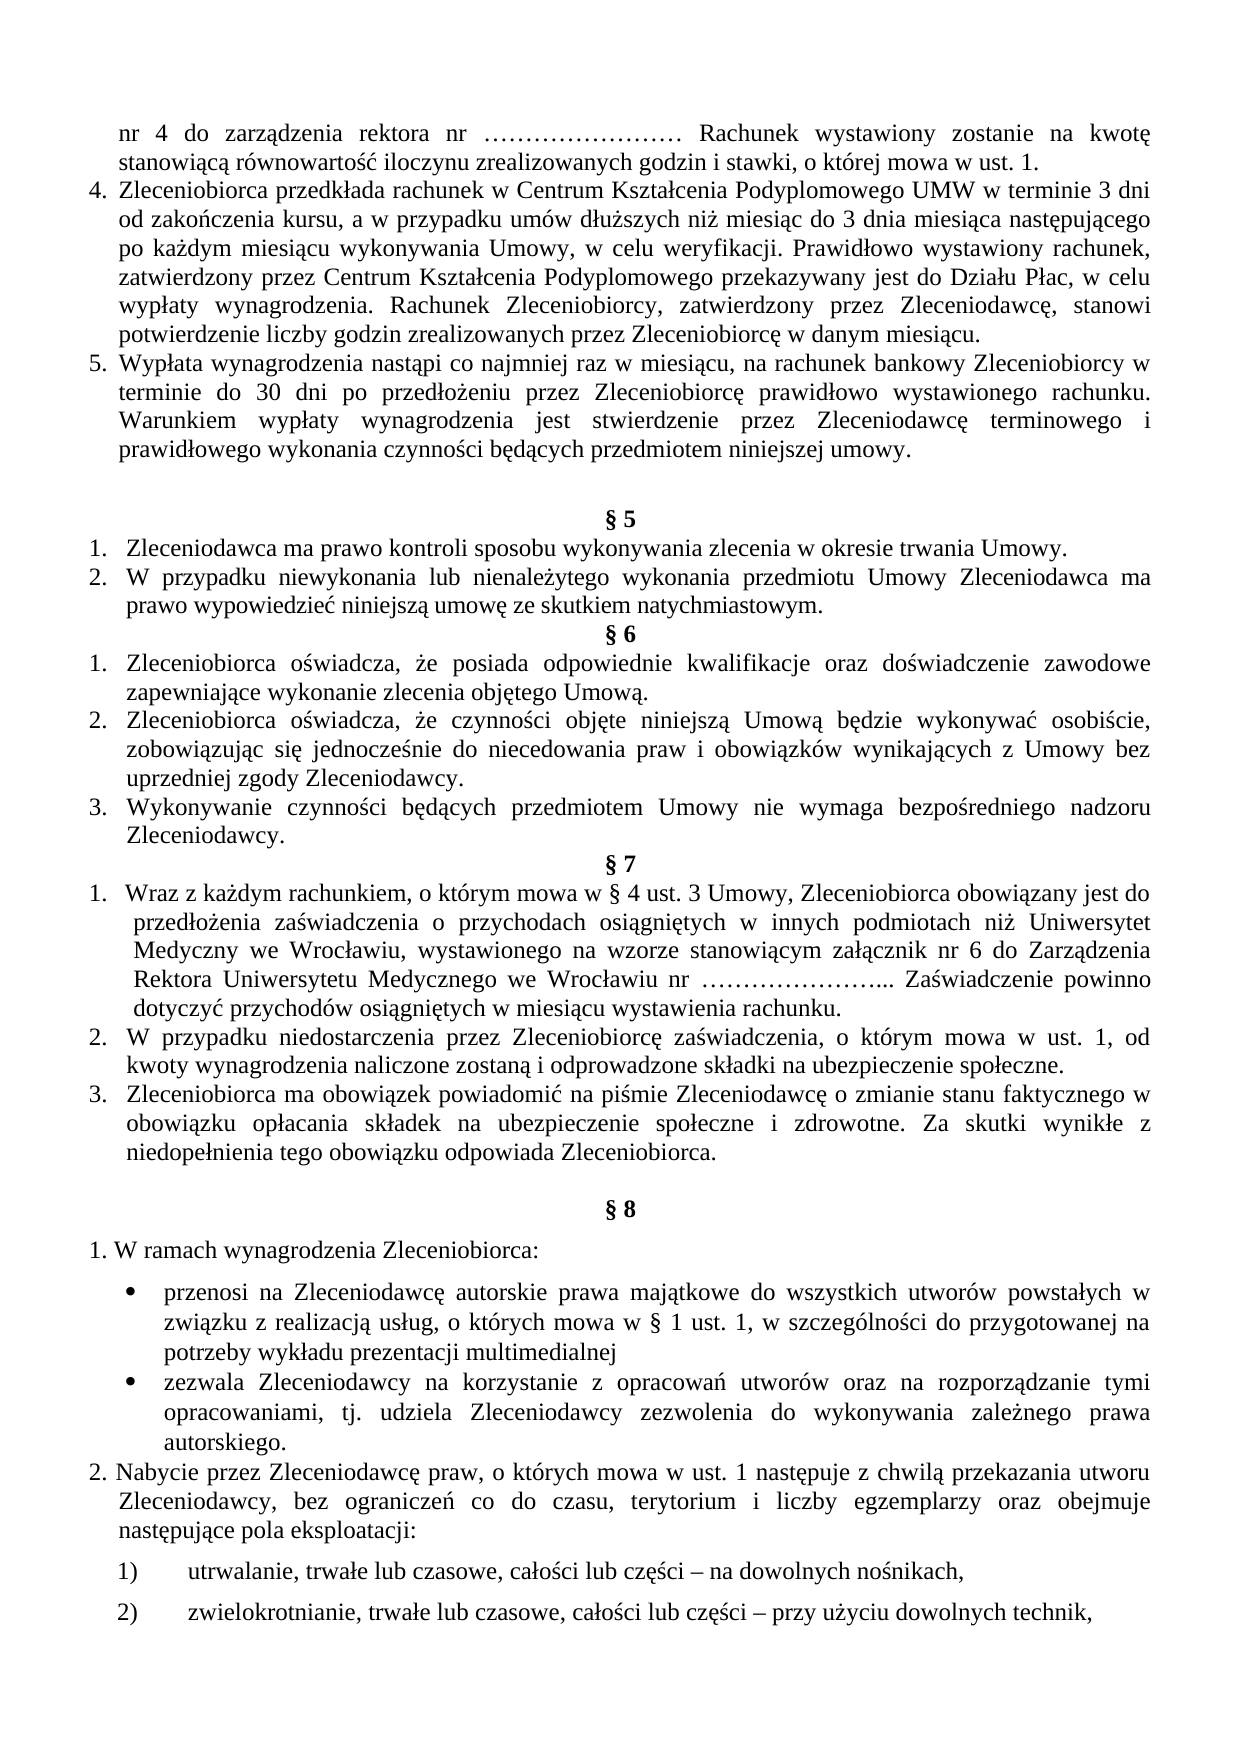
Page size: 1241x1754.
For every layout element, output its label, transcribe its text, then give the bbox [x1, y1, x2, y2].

list Zleceniobiorca oświadcza, że posiada odpowiednie kwalifikacje oraz doświadczenie zawodowe zapewniające wykonanie zlecenia objętego Umową. [89, 648, 1152, 706]
list Zleceniobiorca przedkłada rachunek w Centrum Kształcenia Podyplomowego UMW w terminie 3 dni od zakończenia kursu, a w przypadku umów dłuższych niż miesiąc do 3 dnia miesiąca następującego po każdym miesiącu wykonywania Umowy, w celu weryfikacji. Prawidłowo wystawiony rachunek, zatwierdzony przez Centrum Kształcenia Podyplomowego przekazywany jest do Działu Płac, w celu wypłaty wynagrodzenia. Rachunek Zleceniobiorcy, zatwierdzony przez Zleceniodawcę, stanowi potwierdzenie liczby godzin zrealizowanych przez Zleceniobiorcę w danym miesiącu. [89, 176, 1152, 348]
list zezwala Zleceniodawcy na korzystanie z opracowań utworów oraz na rozporządzanie tymi opracowaniami, tj. udziela Zleceniodawcy zezwolenia do wykonywania zależnego prawa autorskiego. [126, 1367, 1152, 1456]
text § 8 [89, 1194, 1152, 1223]
list przenosi na Zleceniodawcę autorskie prawa majątkowe do wszystkich utworów powstałych w związku z realizacją usług, o których mowa w § 1 ust. 1, w szczególności do przygotowanej na potrzeby wykładu prezentacji multimedialnej [126, 1277, 1152, 1366]
list W przypadku niedostarczenia przez Zleceniobiorcę zaświadczenia, o którym mowa w ust. 1, od kwoty wynagrodzenia naliczone zostaną i odprowadzone składki na ubezpieczenie społeczne. [89, 1022, 1152, 1079]
text § 5 [89, 504, 1152, 533]
list W przypadku niewykonania lub nienależytego wykonania przedmiotu Umowy Zleceniodawca ma prawo wypowiedzieć niniejszą umowę ze skutkiem natychmiastowym. [89, 562, 1152, 619]
list Zleceniobiorca ma obowiązek powiadomić na piśmie Zleceniodawcę o zmianie stanu faktycznego w obowiązku opłacania składek na ubezpieczenie społeczne i zdrowotne. Za skutki wynikłe z niedopełnienia tego obowiązku odpowiada Zleceniobiorca. [89, 1079, 1152, 1166]
list Wraz z każdym rachunkiem, o którym mowa w § 4 ust. 3 Umowy, Zleceniobiorca obowiązany jest do przedłożenia zaświadczenia o przychodach osiągniętych w innych podmiotach niż Uniwersytet Medyczny we Wrocławiu, wystawionego na wzorze stanowiącym załącznik nr 6 do Zarządzenia Rektora Uniwersytetu Medycznego we Wrocławiu nr …………………... Zaświadczenie powinno dotyczyć przychodów osiągniętych w miesiącu wystawienia rachunku. [89, 878, 1152, 1022]
text 1) utrwalanie, trwałe lub czasowe, całości lub części – na dowolnych nośnikach, [117, 1556, 1152, 1585]
text 2. Nabycie przez Zleceniodawcę praw, o których mowa w ust. 1 następuje z chwilą przekazania utworu Zleceniodawcy, bez ograniczeń co do czasu, terytorium i liczby egzemplarzy oraz obejmuje następujące pola eksploatacji: [89, 1457, 1152, 1544]
text 2) zwielokrotnianie, trwałe lub czasowe, całości lub części – przy użyciu dowolnych technik, [117, 1597, 1152, 1626]
list Zleceniodawca ma prawo kontroli sposobu wykonywania zlecenia w okresie trwania Umowy. [89, 533, 1152, 562]
list Wykonywanie czynności będących przedmiotem Umowy nie wymaga bezpośredniego nadzoru Zleceniodawcy. [89, 792, 1152, 849]
list Zleceniobiorca oświadcza, że czynności objęte niniejszą Umową będzie wykonywać osobiście, zobowiązując się jednocześnie do niecedowania praw i obowiązków wynikających z Umowy bez uprzedniej zgody Zleceniodawcy. [89, 706, 1152, 792]
text § 6 [89, 619, 1152, 648]
text § 7 [89, 849, 1152, 878]
text 1. W ramach wynagrodzenia Zleceniobiorca: [89, 1236, 1152, 1264]
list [89, 118, 1152, 176]
list Wypłata wynagrodzenia nastąpi co najmniej raz w miesiącu, na rachunek bankowy Zleceniobiorcy w terminie do 30 dni po przedłożeniu przez Zleceniobiorcę prawidłowo wystawionego rachunku. Warunkiem wypłaty wynagrodzenia jest stwierdzenie przez Zleceniodawcę terminowego i prawidłowego wykonania czynności będących przedmiotem niniejszej umowy. [89, 348, 1152, 463]
